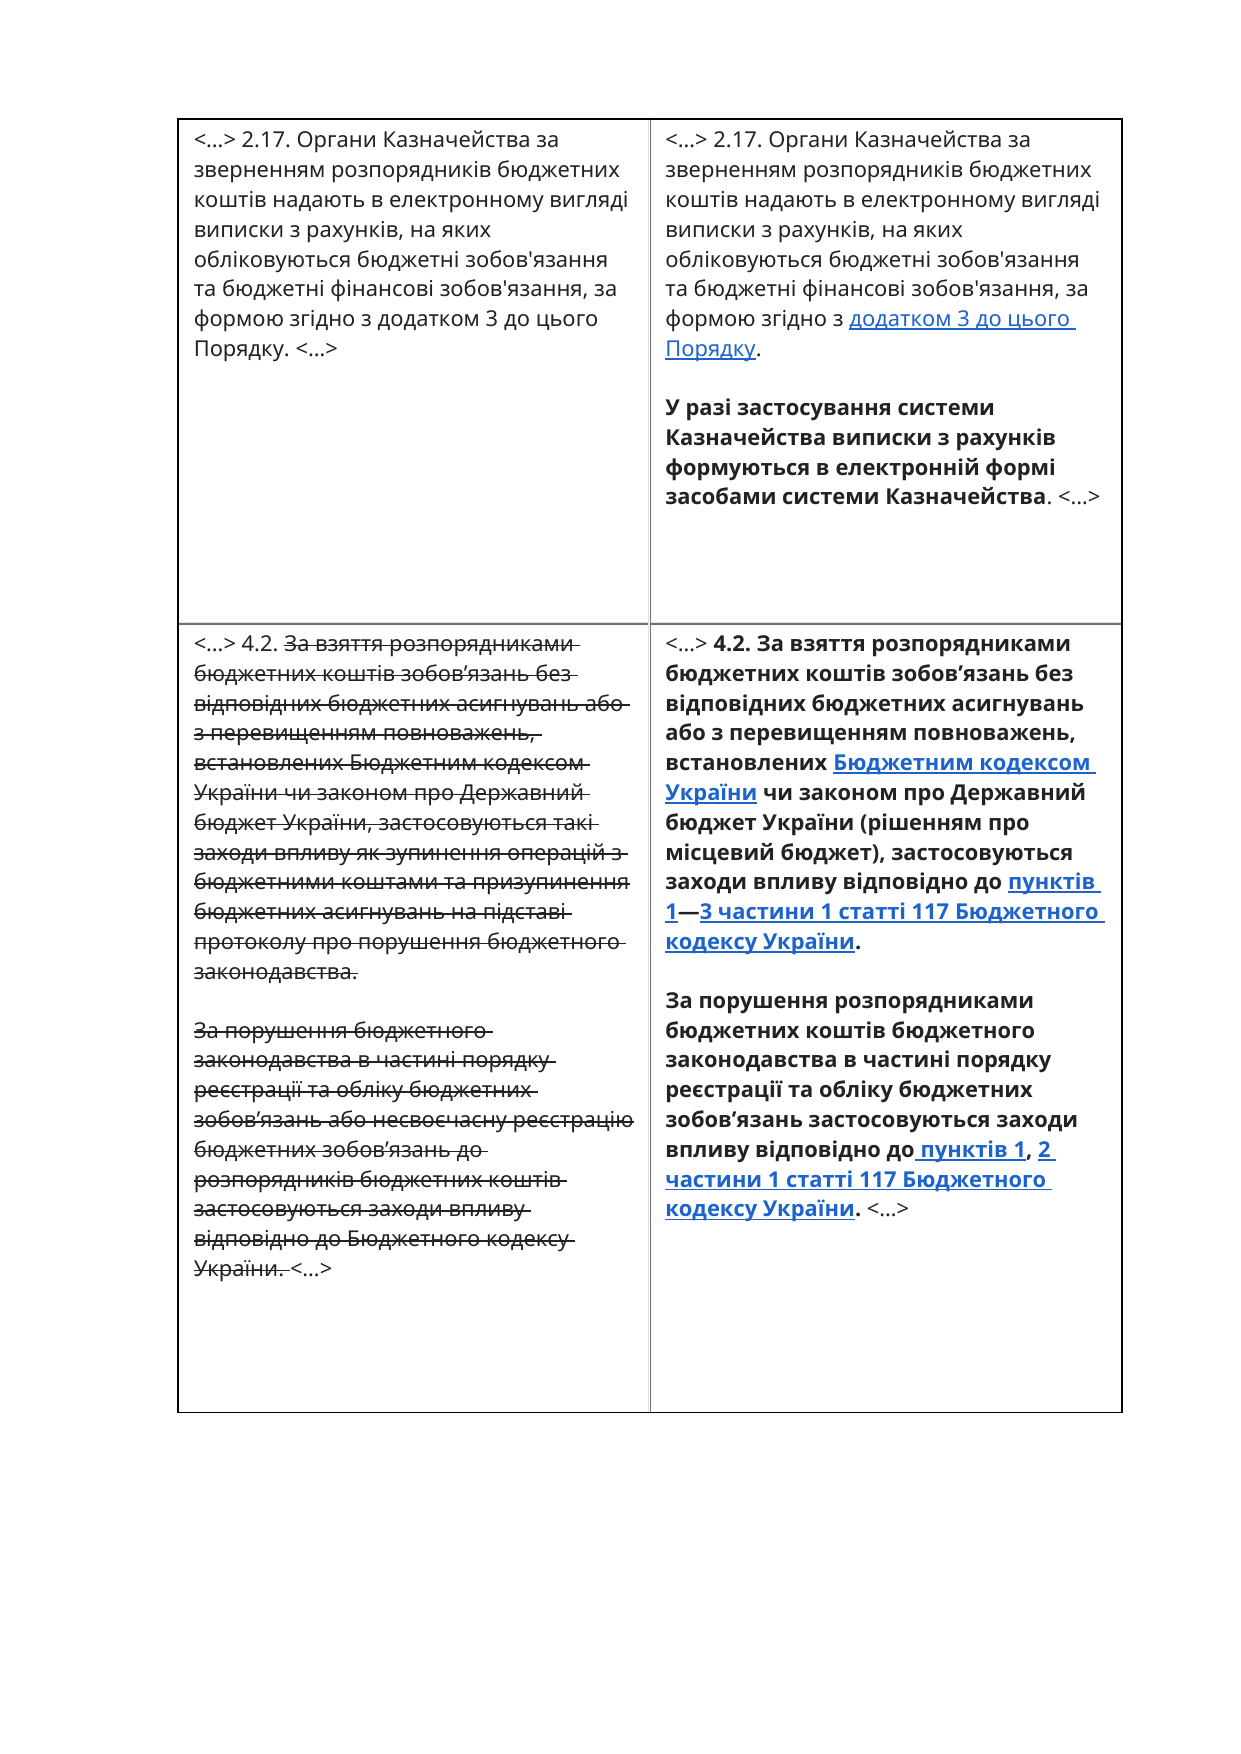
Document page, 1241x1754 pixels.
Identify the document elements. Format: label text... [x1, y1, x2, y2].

table_cell <…> 4.2. За взяття розпорядниками бюджетних коштів зобов’язань без відповідних бюджетних асигнувань або з перевищенням повноважень, встановлених Бюджетним кодексом України чи законом про Державний бюджет України (рішенням про місцевий бюджет), застосовуються заходи впливу відповідно до пунктів 1—3 частини 1 статті 117 Бюджетного кодексу України. За порушення розпорядниками бюджетних коштів бюджетного законодавства в частині порядку реєстрації та обліку бюджетних зобов’язань застосовуються заходи впливу відповідно до пунктів 1, 2 частини 1 статті 117 Бюджетного кодексу України. <…> [651, 625, 1121, 1412]
table_cell <…> 4.2. За взяття розпорядниками бюджетних коштів зобов’язань без відповідних бюджетних асигнувань або з перевищенням повноважень, встановлених Бюджетним кодексом України чи законом про Державний бюджет України, застосовуються такі заходи впливу як зупинення операцій з бюджетними коштами та призупинення бюджетних асигнувань на підставі протоколу про порушення бюджетного законодавства. За порушення бюджетного законодавства в частині порядку реєстрації та обліку бюджетних зобов’язань або несвоєчасну реєстрацію бюджетних зобов’язань до розпорядників бюджетних коштів застосовуються заходи впливу відповідно до Бюджетного кодексу України. <…> [179, 625, 648, 1412]
table_cell <…> 2.17. Органи Казначейства за зверненням розпорядників бюджетних коштів надають в електронному вигляді виписки з рахунків, на яких обліковуються бюджетні зобов'язання та бюджетні фінансові зобов'язання, за формою згідно з додатком 3 до цього Порядку. <…> [179, 120, 648, 622]
table_cell <…> 2.17. Органи Казначейства за зверненням розпорядників бюджетних коштів надають в електронному вигляді виписки з рахунків, на яких обліковуються бюджетні зобов'язання та бюджетні фінансові зобов'язання, за формою згідно з додатком 3 до цього Порядку. У разі застосування системи Казначейства виписки з рахунків формуються в електронній формі засобами системи Казначейства. <…> [651, 120, 1121, 622]
